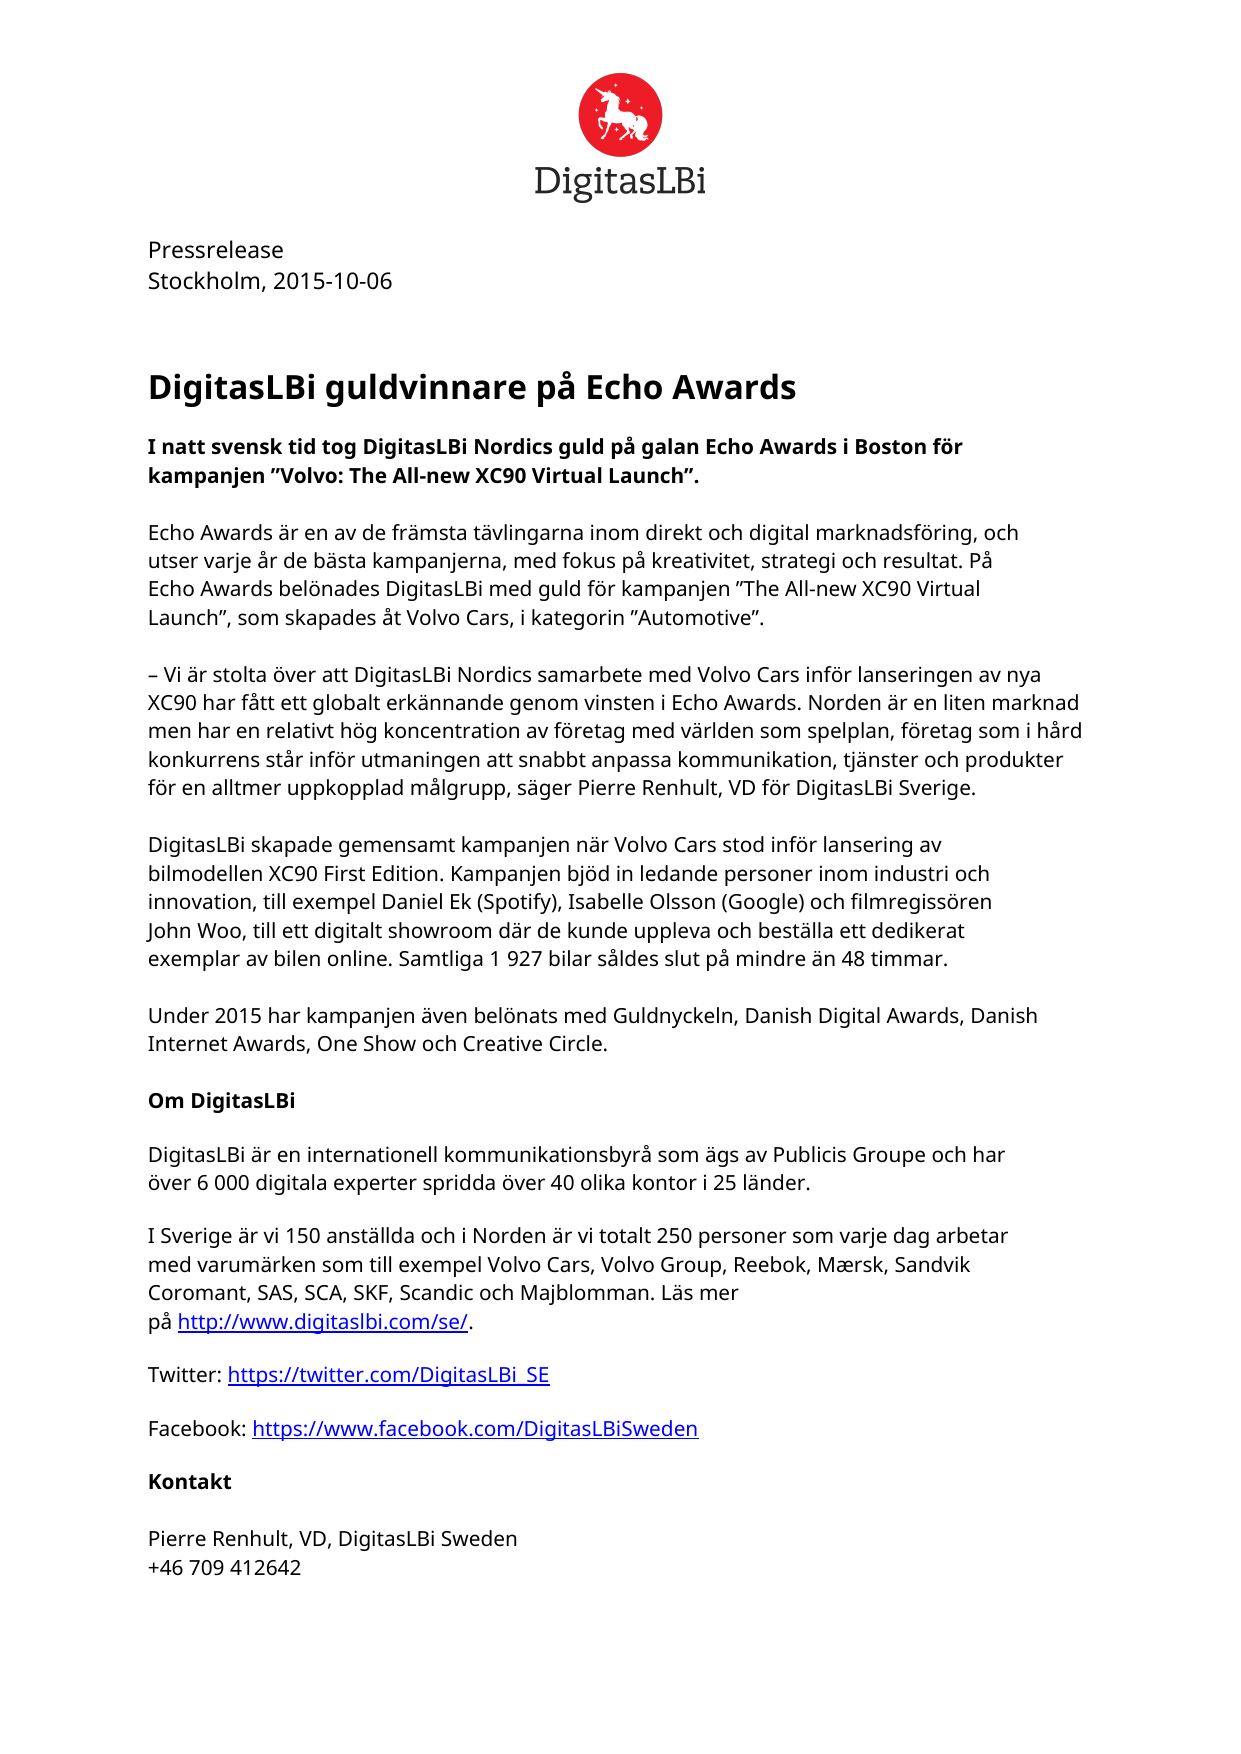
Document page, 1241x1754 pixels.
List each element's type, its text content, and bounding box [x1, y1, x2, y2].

text Under 2015 har kampanjen även belönats med Guldnyckeln, Danish Digital Awards, Danish Internet Awards, One Show och Creative Circle. [148, 1001, 1093, 1058]
text DigitasLBi skapade gemensamt kampanjen när Volvo Cars stod inför lansering av bilmodellen XC90 First Edition. Kampanjen bjöd in ledande personer inom industri och innovation, till exempel Daniel Ek (Spotify), Isabelle Olsson (Google) och filmregissören John Woo, till ett digitalt showroom där de kunde uppleva och beställa ett dedikerat exemplar av bilen online. Samtliga 1 927 bilar såldes slut på mindre än 48 timmar. [148, 830, 1034, 973]
text Twitter: https://twitter.com/DigitasLBi_SE [148, 1360, 1034, 1389]
text DigitasLBi är en internationell kommunikationsbyrå som ägs av Publicis Groupe och har över 6 000 digitala experter spridda över 40 olika kontor i 25 länder. [148, 1140, 1034, 1197]
text +46 709 412642 [148, 1553, 1034, 1581]
text Kontakt [148, 1467, 1034, 1496]
text Facebook: https://www.facebook.com/DigitasLBiSweden [148, 1414, 1034, 1442]
text DigitasLBi guldvinnare på Echo Awards [148, 364, 1034, 409]
text I Sverige är vi 150 anställda och i Norden är vi totalt 250 personer som varje dag arbetar med varumärken som till exempel Volvo Cars, Volvo Group, Reebok, Mærsk, Sandvik Coromant, SAS, SCA, SKF, Scandic och Majblomman. Läs mer på http://www.digitaslbi.com/se/. [148, 1222, 1034, 1335]
text Pierre Renhult, VD, DigitasLBi Sweden [148, 1524, 1034, 1553]
text Echo Awards är en av de främsta tävlingarna inom direkt och digital marknadsföring, och utser varje år de bästa kampanjerna, med fokus på kreativitet, strategi och resultat. På Echo Awards belönades DigitasLBi med guld för kampanjen ”The All-new XC90 Virtual Launch”, som skapades åt Volvo Cars, i kategorin ”Automotive”. [148, 518, 1034, 631]
text Stockholm, 2015-10-06 [148, 265, 1034, 296]
text – Vi är stolta över att DigitasLBi Nordics samarbete med Volvo Cars inför lanseringen av nya XC90 har fått ett globalt erkännande genom vinsten i Echo Awards. Norden är en liten marknad men har en relativt hög koncentration av företag med världen som spelplan, företag som i hård konkurrens står inför utmaningen att snabbt anpassa kommunikation, tjänster och produkter för en alltmer uppkopplad målgrupp, säger Pierre Renhult, VD för DigitasLBi Sverige. [148, 660, 1093, 802]
text Om DigitasLBi [148, 1086, 1034, 1115]
text Pressrelease [148, 233, 1034, 265]
text I natt svensk tid tog DigitasLBi Nordics guld på galan Echo Awards i Boston för kampanjen ”Volvo: The All-new XC90 Virtual Launch”. [148, 432, 1034, 489]
